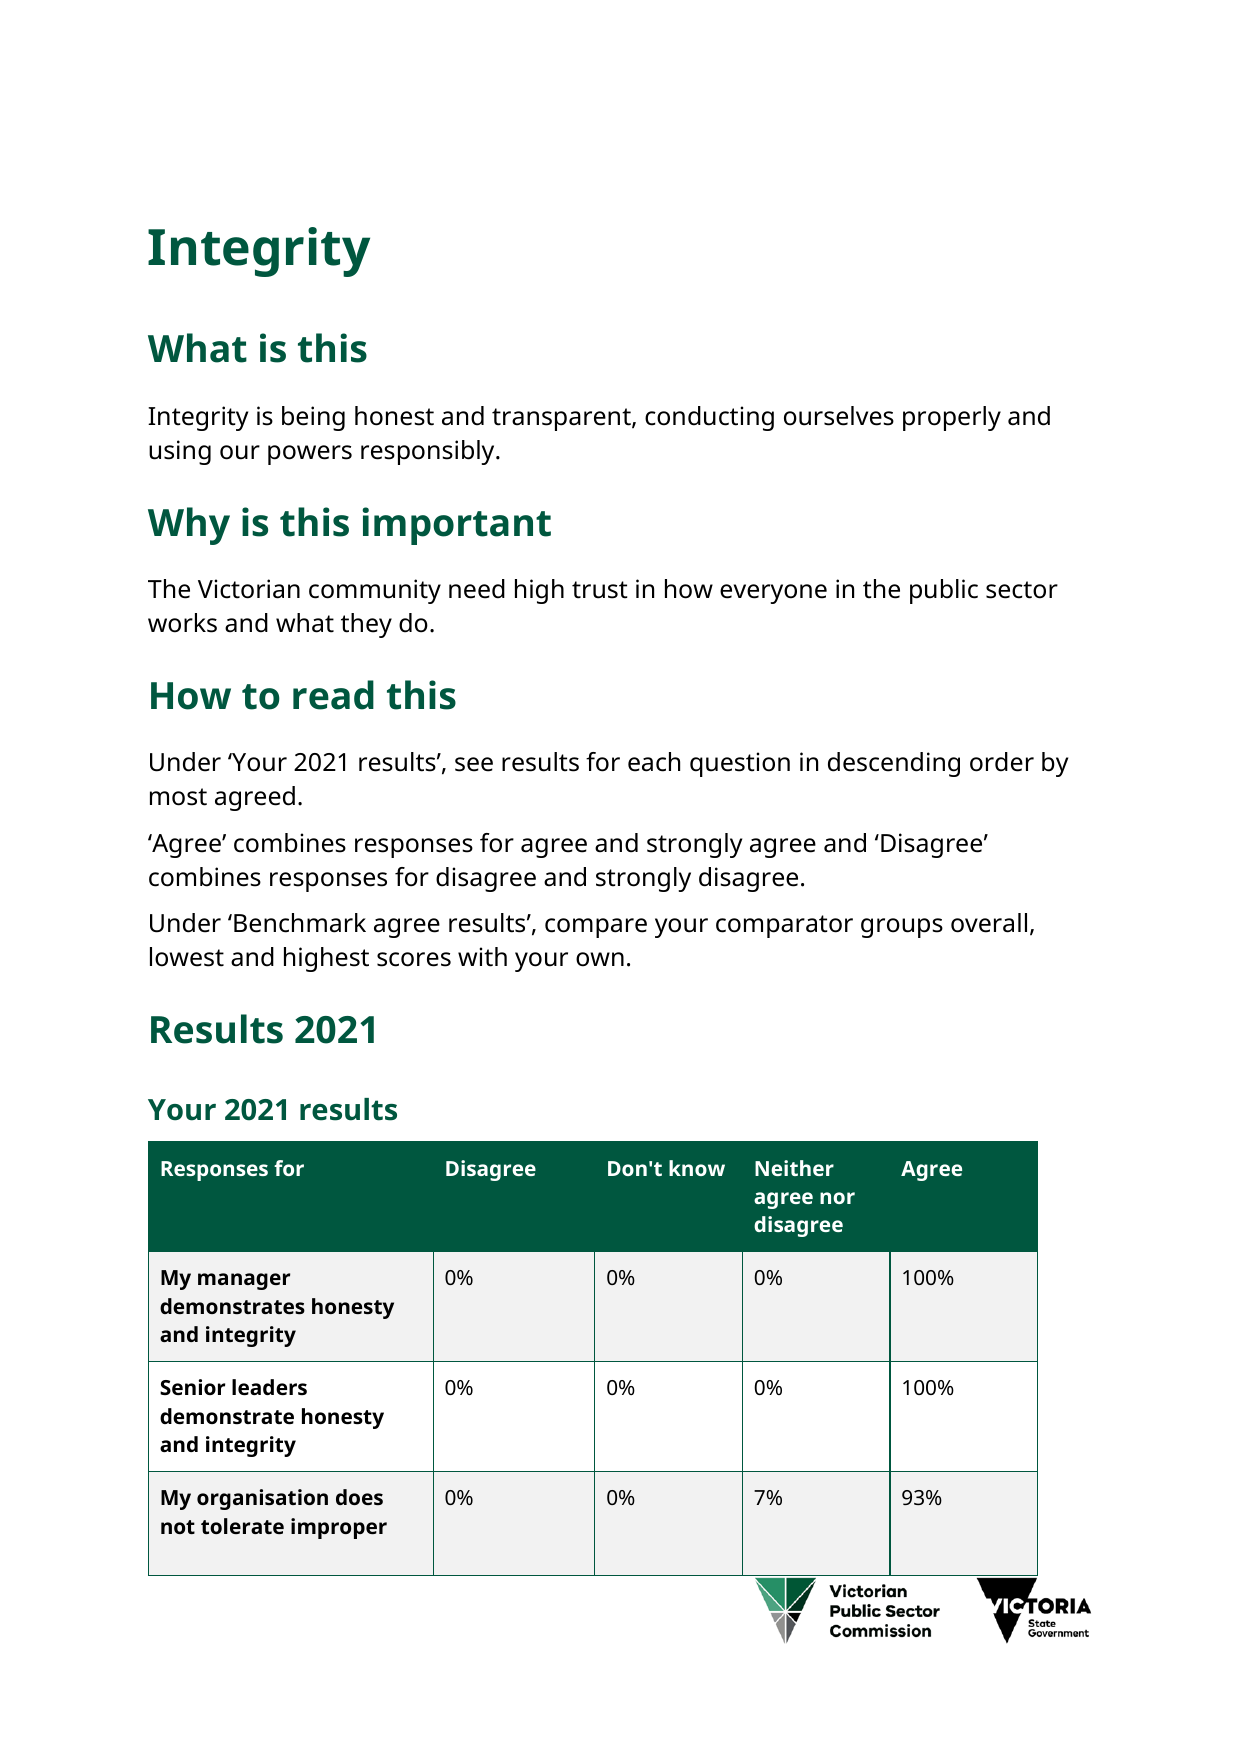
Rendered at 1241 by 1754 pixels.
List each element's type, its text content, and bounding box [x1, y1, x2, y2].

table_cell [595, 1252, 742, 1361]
text Under ‘Benchmark agree results’, compare your comparator groups overall, lowest and highest scores with your own. [148, 906, 1092, 974]
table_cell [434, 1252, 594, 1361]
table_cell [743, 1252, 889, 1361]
subtitle Results 2021 [148, 1003, 1092, 1054]
text ‘Agree’ combines responses for agree and strongly agree and ‘Disagree’ combines responses for disagree and strongly disagree. [148, 825, 1092, 893]
picture [754, 1577, 1093, 1645]
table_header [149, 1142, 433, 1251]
text Under ‘Your 2021 results’, see results for each question in descending order by most agreed. [148, 745, 1092, 813]
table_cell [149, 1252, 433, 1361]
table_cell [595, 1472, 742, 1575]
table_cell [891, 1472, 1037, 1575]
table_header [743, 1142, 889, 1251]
subtitle What is this [148, 323, 1092, 374]
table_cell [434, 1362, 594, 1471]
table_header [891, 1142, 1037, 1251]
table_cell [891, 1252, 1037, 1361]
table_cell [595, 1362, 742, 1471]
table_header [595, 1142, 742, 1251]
text Integrity is being honest and transparent, conducting ourselves properly and using our powers responsibly. [148, 398, 1092, 467]
subtitle Integrity [148, 212, 1092, 280]
subtitle Your 2021 results [148, 1089, 1092, 1129]
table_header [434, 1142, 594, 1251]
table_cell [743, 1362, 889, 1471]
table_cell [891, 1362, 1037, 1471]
subtitle Why is this important [148, 496, 1092, 547]
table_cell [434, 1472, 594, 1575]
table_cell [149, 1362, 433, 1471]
text The Victorian community need high trust in how everyone in the public sector works and what they do. [148, 572, 1092, 640]
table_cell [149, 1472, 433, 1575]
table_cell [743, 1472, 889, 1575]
subtitle How to read this [148, 669, 1092, 720]
